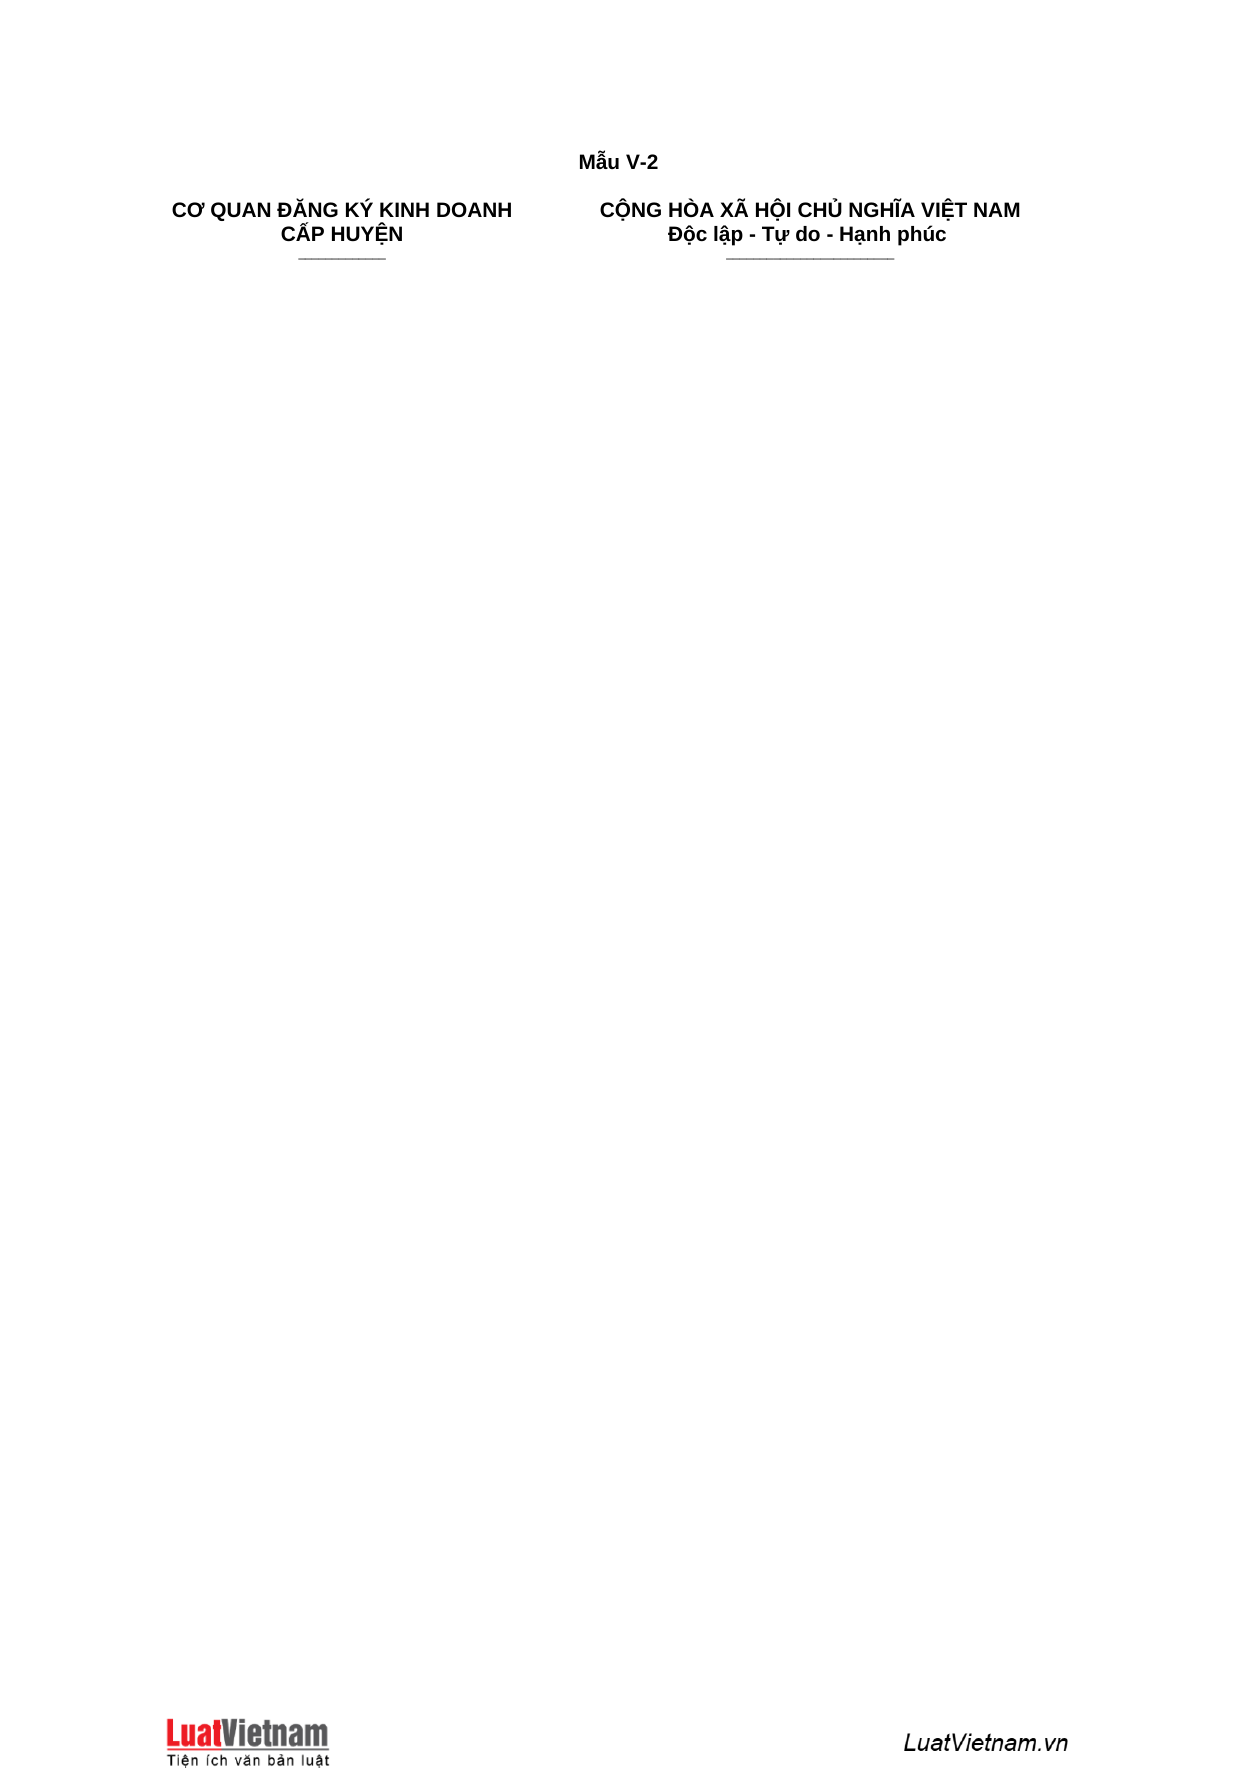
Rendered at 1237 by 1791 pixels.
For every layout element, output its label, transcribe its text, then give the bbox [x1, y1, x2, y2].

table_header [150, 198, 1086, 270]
picture [150, 1696, 1087, 1790]
text Mẫu V-2 [150, 150, 1086, 174]
